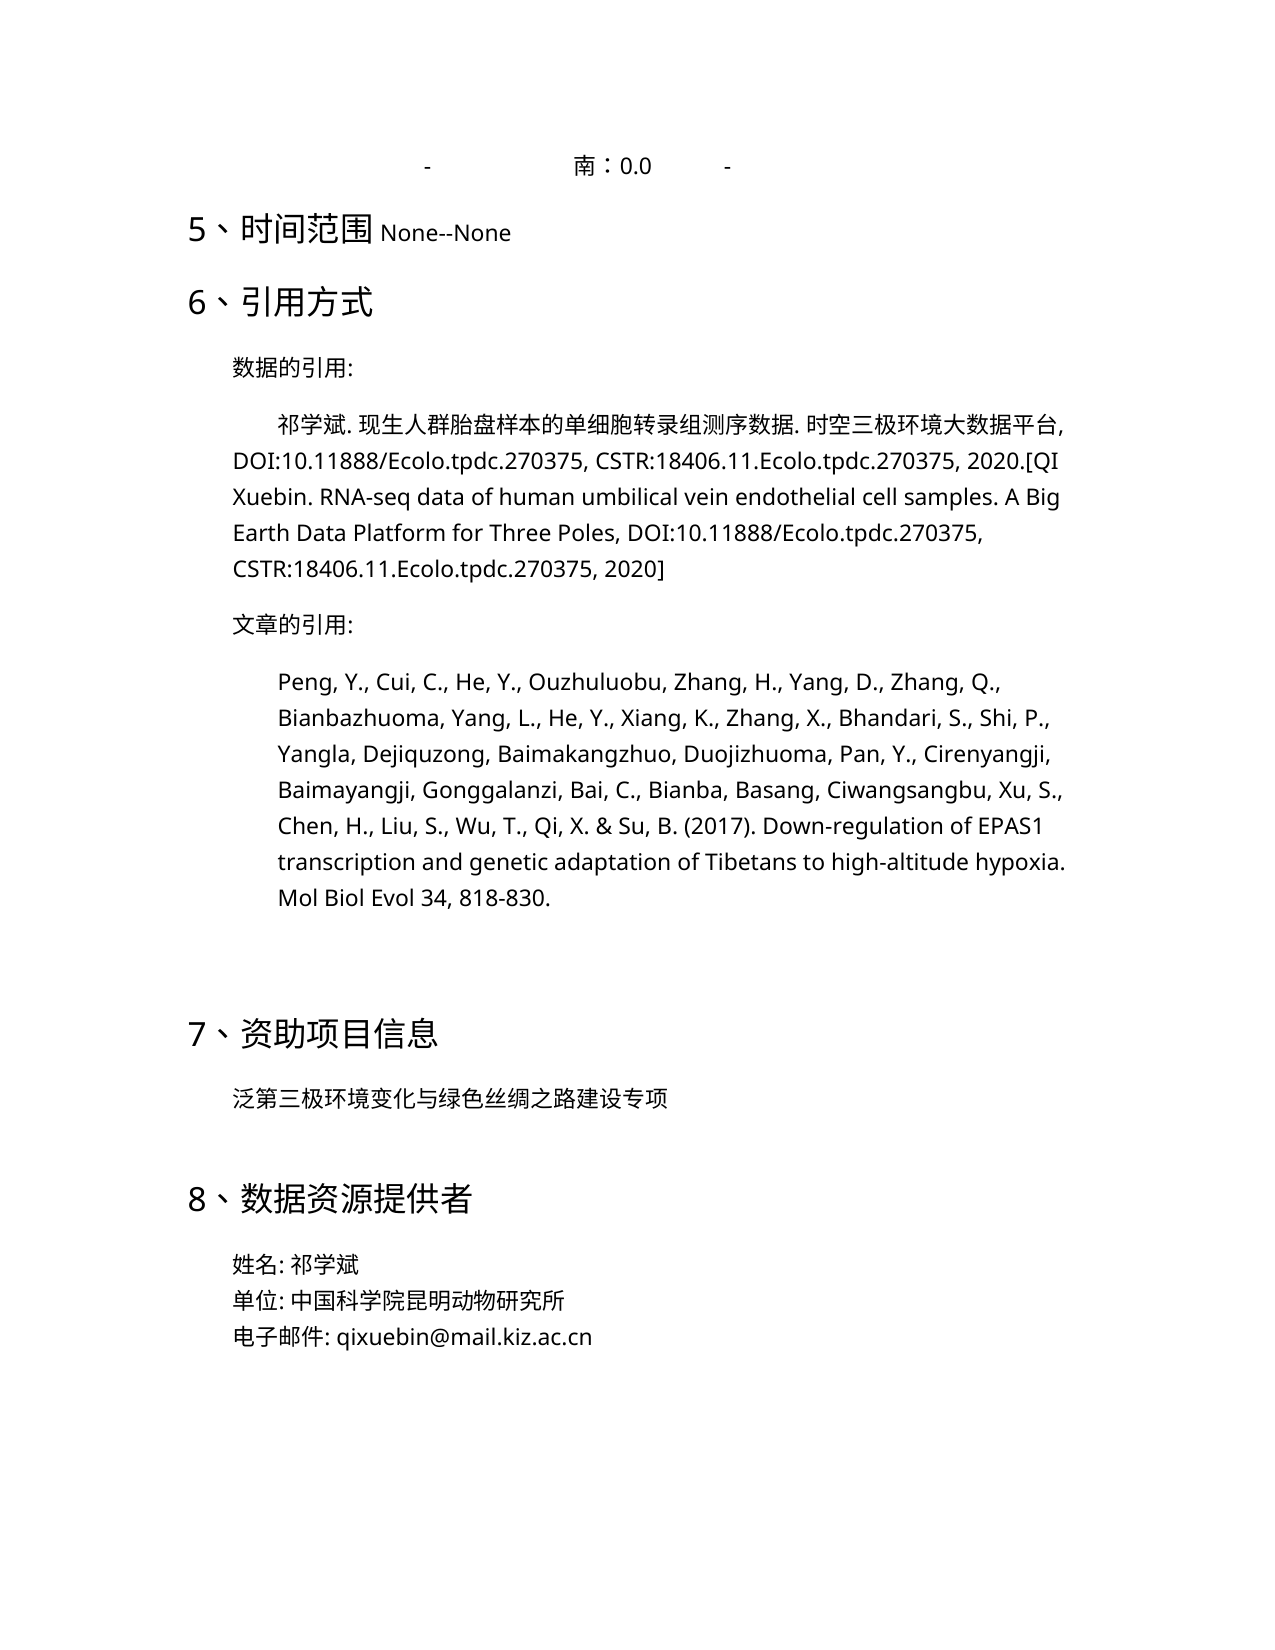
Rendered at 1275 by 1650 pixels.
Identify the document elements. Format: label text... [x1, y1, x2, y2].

text 文章的引用: [232, 609, 1087, 641]
text Peng, Y., Cui, C., He, Y., Ouzhuluobu, Zhang, H., Yang, D., Zhang, Q., Bianbazhuoma, Yang, L., He, Y., Xiang, K., Zhang, X., Bhandari, S., Shi, P., Yangla, Dejiquzong, Baimakangzhuo, Duojizhuoma, Pan, Y., Cirenyangji, Baimayangji, Gonggalanzi, Bai, C., Bianba, Basang, Ciwangsangbu, Xu, S., Chen, H., Liu, S., Wu, T., Qi, X. & Su, B. (2017). Down-regulation of EPAS1 transcription and genetic adaptation of Tibetans to high-altitude hypoxia. Mol Biol Evol 34, 818-830. [277, 666, 1087, 985]
text 7、资助项目信息 [187, 1010, 1087, 1056]
text 6、引用方式 [187, 279, 1087, 324]
text 数据的引用: [232, 352, 1087, 383]
table_cell - [713, 150, 862, 206]
text 8、数据资源提供者 [187, 1176, 1087, 1221]
text 5、时间范围None--None [187, 206, 1087, 251]
table_cell - [413, 150, 562, 206]
table_cell 南：0.0 [563, 150, 712, 206]
text 祁学斌. 现生人群胎盘样本的单细胞转录组测序数据. 时空三极环境大数据平台, DOI:10.11888/Ecolo.tpdc.270375, CSTR:18406.11.Ecolo.tpdc.270375, 2020.[QI Xuebin. RNA-seq data of human umbilical vein endothelial cell samples. A Big Earth Data Platform for Three Poles, DOI:10.11888/Ecolo.tpdc.270375, CSTR:18406.11.Ecolo.tpdc.270375, 2020] [232, 409, 1087, 584]
text 泛第三极环境变化与绿色丝绸之路建设专项 [232, 1083, 1087, 1151]
text 姓名: 祁学斌 单位: 中国科学院昆明动物研究所 电子邮件: qixuebin@mail.kiz.ac.cn [232, 1249, 1087, 1424]
